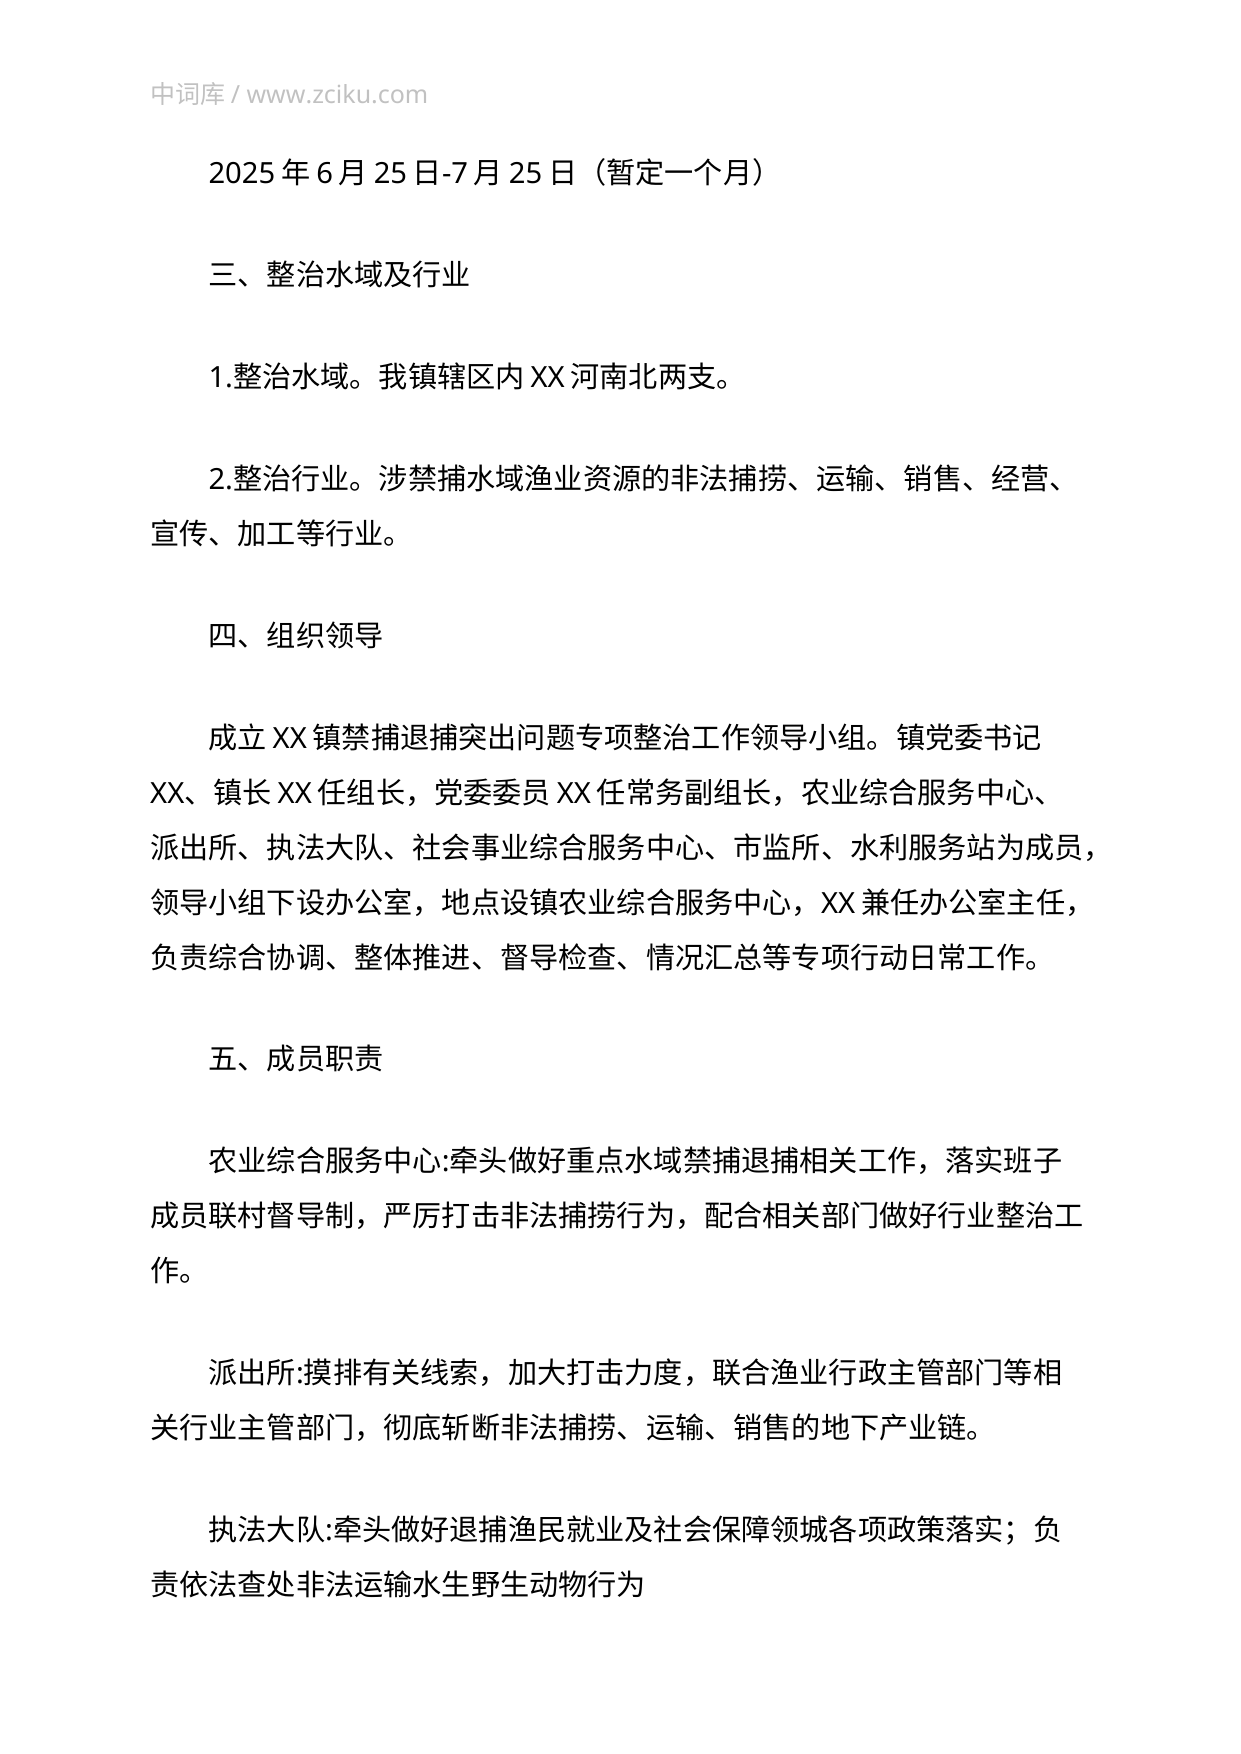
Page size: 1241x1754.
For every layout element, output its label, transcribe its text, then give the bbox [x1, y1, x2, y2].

text 执法大队:牵头做好退捕渔民就业及社会保障领城各项政策落实；负责依法查处非法运输水生野生动物行为 [150, 1506, 1090, 1603]
text 成立XX镇禁捕退捕突出问题专项整治工作领导小组。镇党委书记XX、镇长XX任组长，党委委员XX任常务副组长，农业综合服务中心、派出所、执法大队、社会事业综合服务中心、市监所、水利服务站为成员，领导小组下设办公室，地点设镇农业综合服务中心，XX兼任办公室主任，负责综合协调、整体推进、督导检查、情况汇总等专项行动日常工作。 [150, 714, 1090, 976]
text 五、成员职责 [150, 1036, 1090, 1078]
text 四、组织领导 [150, 612, 1090, 655]
text 派出所:摸排有关线索，加大打击力度，联合渔业行政主管部门等相关行业主管部门，彻底斩断非法捕捞、运输、销售的地下产业链。 [150, 1349, 1090, 1447]
text 2.整治行业。涉禁捕水域渔业资源的非法捕捞、运输、销售、经营、宣传、加工等行业。 [150, 456, 1090, 553]
text 农业综合服务中心:牵头做好重点水域禁捕退捕相关工作，落实班子成员联村督导制，严厉打击非法捕捞行为，配合相关部门做好行业整治工作。 [150, 1138, 1090, 1290]
text 1.整治水域。我镇辖区内XX河南北两支。 [150, 354, 1090, 396]
text 2025年6月25日-7月25日（暂定一个月） [150, 150, 1090, 192]
text 三、整治水域及行业 [150, 252, 1090, 294]
